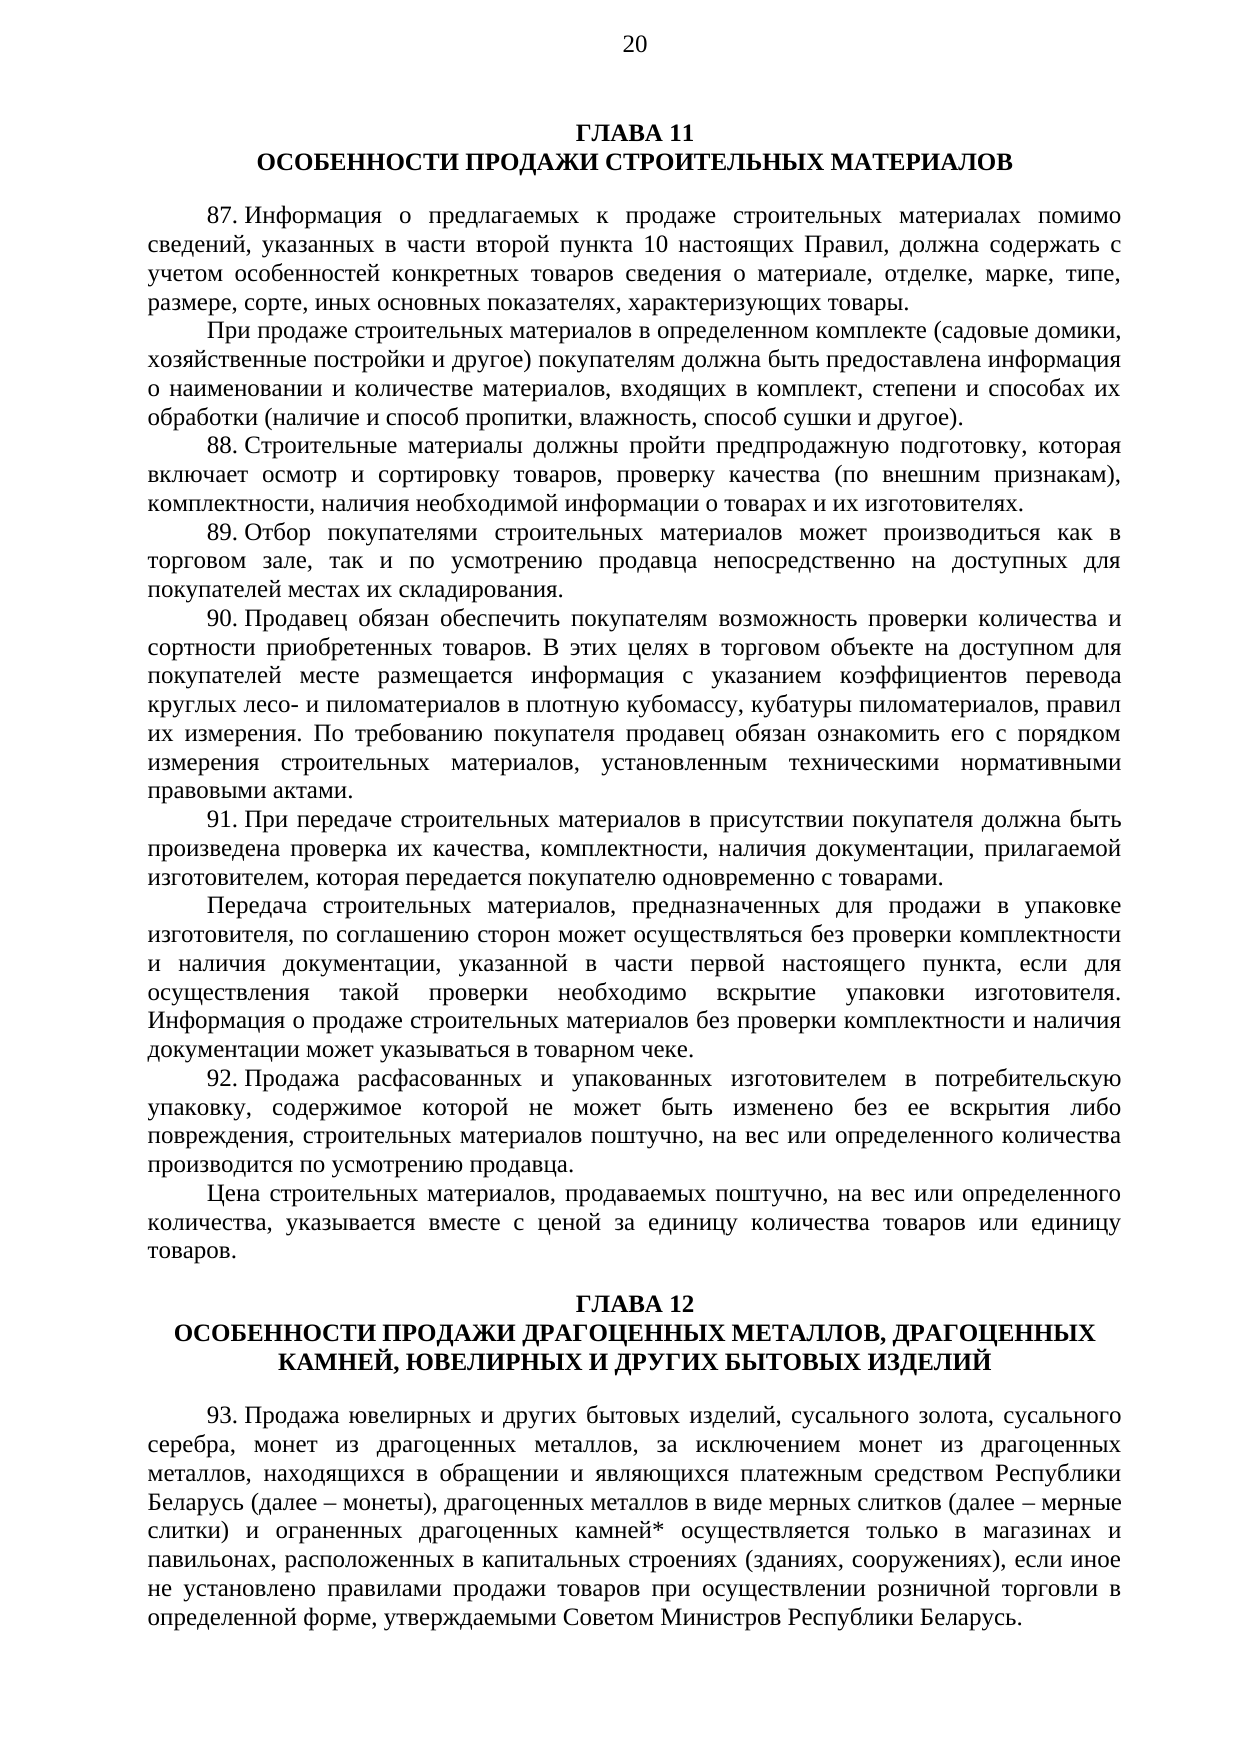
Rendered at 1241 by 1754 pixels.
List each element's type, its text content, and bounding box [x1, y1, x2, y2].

text ГЛАВА 11 ОСОБЕННОСТИ ПРОДАЖИ СТРОИТЕЛЬНЫХ МАТЕРИАЛОВ [147, 118, 1122, 176]
text Цена строительных материалов, продаваемых поштучно, на вес или определенного количества, указывается вместе с ценой за единицу количества товаров или единицу товаров. [147, 1178, 1122, 1264]
text 88. Строительные материалы должны пройти предпродажную подготовку, которая включает осмотр и сортировку товаров, проверку качества (по внешним признакам), комплектности, наличия необходимой информации о товарах и их изготовителях. [147, 431, 1122, 517]
text ГЛАВА 12 ОСОБЕННОСТИ ПРОДАЖИ ДРАГОЦЕННЫХ МЕТАЛЛОВ, ДРАГОЦЕННЫХ КАМНЕЙ, ЮВЕЛИРНЫХ И ДРУГИХ БЫТОВЫХ ИЗДЕЛИЙ [147, 1289, 1122, 1376]
text 87. Информация о предлагаемых к продаже строительных материалах помимо сведений, указанных в части второй пункта 10 настоящих Правил, должна содержать с учетом особенностей конкретных товаров сведения о материале, отделке, марке, типе, размере, сорте, иных основных показателях, характеризующих товары. [147, 201, 1122, 316]
text 93. Продажа ювелирных и других бытовых изделий, сусального золота, сусального серебра, монет из драгоценных металлов, за исключением монет из драгоценных металлов, находящихся в обращении и являющихся платежным средством Республики Беларусь (далее – монеты), драгоценных металлов в виде мерных слитков (далее – мерные слитки) и ограненных драгоценных камней* осуществляется только в магазинах и павильонах, расположенных в капитальных строениях (зданиях, сооружениях), если иное не установлено правилами продажи товаров при осуществлении розничной торговли в определенной форме, утверждаемыми Советом Министров Республики Беларусь. [147, 1401, 1122, 1631]
text 89. Отбор покупателями строительных материалов может производиться как в торговом зале, так и по усмотрению продавца непосредственно на доступных для покупателей местах их складирования. [147, 517, 1122, 603]
text 92. Продажа расфасованных и упакованных изготовителем в потребительскую упаковку, содержимое которой не может быть изменено без ее вскрытия либо повреждения, строительных материалов поштучно, на вес или определенного количества производится по усмотрению продавца. [147, 1063, 1122, 1178]
text 91. При передаче строительных материалов в присутствии покупателя должна быть произведена проверка их качества, комплектности, наличия документации, прилагаемой изготовителем, которая передается покупателю одновременно с товарами. [147, 804, 1122, 891]
text 90. Продавец обязан обеспечить покупателям возможность проверки количества и сортности приобретенных товаров. В этих целях в торговом объекте на доступном для покупателей месте размещается информация с указанием коэффициентов перевода круглых лесо- и пиломатериалов в плотную кубомассу, кубатуры пиломатериалов, правил их измерения. По требованию покупателя продавец обязан ознакомить его с порядком измерения строительных материалов, установленным техническими нормативными правовыми актами. [147, 603, 1122, 804]
text При продаже строительных материалов в определенном комплекте (садовые домики, хозяйственные постройки и другое) покупателям должна быть предоставлена информация о наименовании и количестве материалов, входящих в комплект, степени и способах их обработки (наличие и способ пропитки, влажность, способ сушки и другое). [147, 316, 1122, 431]
text Передача строительных материалов, предназначенных для продажи в упаковке изготовителя, по соглашению сторон может осуществляться без проверки комплектности и наличия документации, указанной в части первой настоящего пункта, если для осуществления такой проверки необходимо вскрытие упаковки изготовителя. Информация о продаже строительных материалов без проверки комплектности и наличия документации может указываться в товарном чеке. [147, 891, 1122, 1063]
